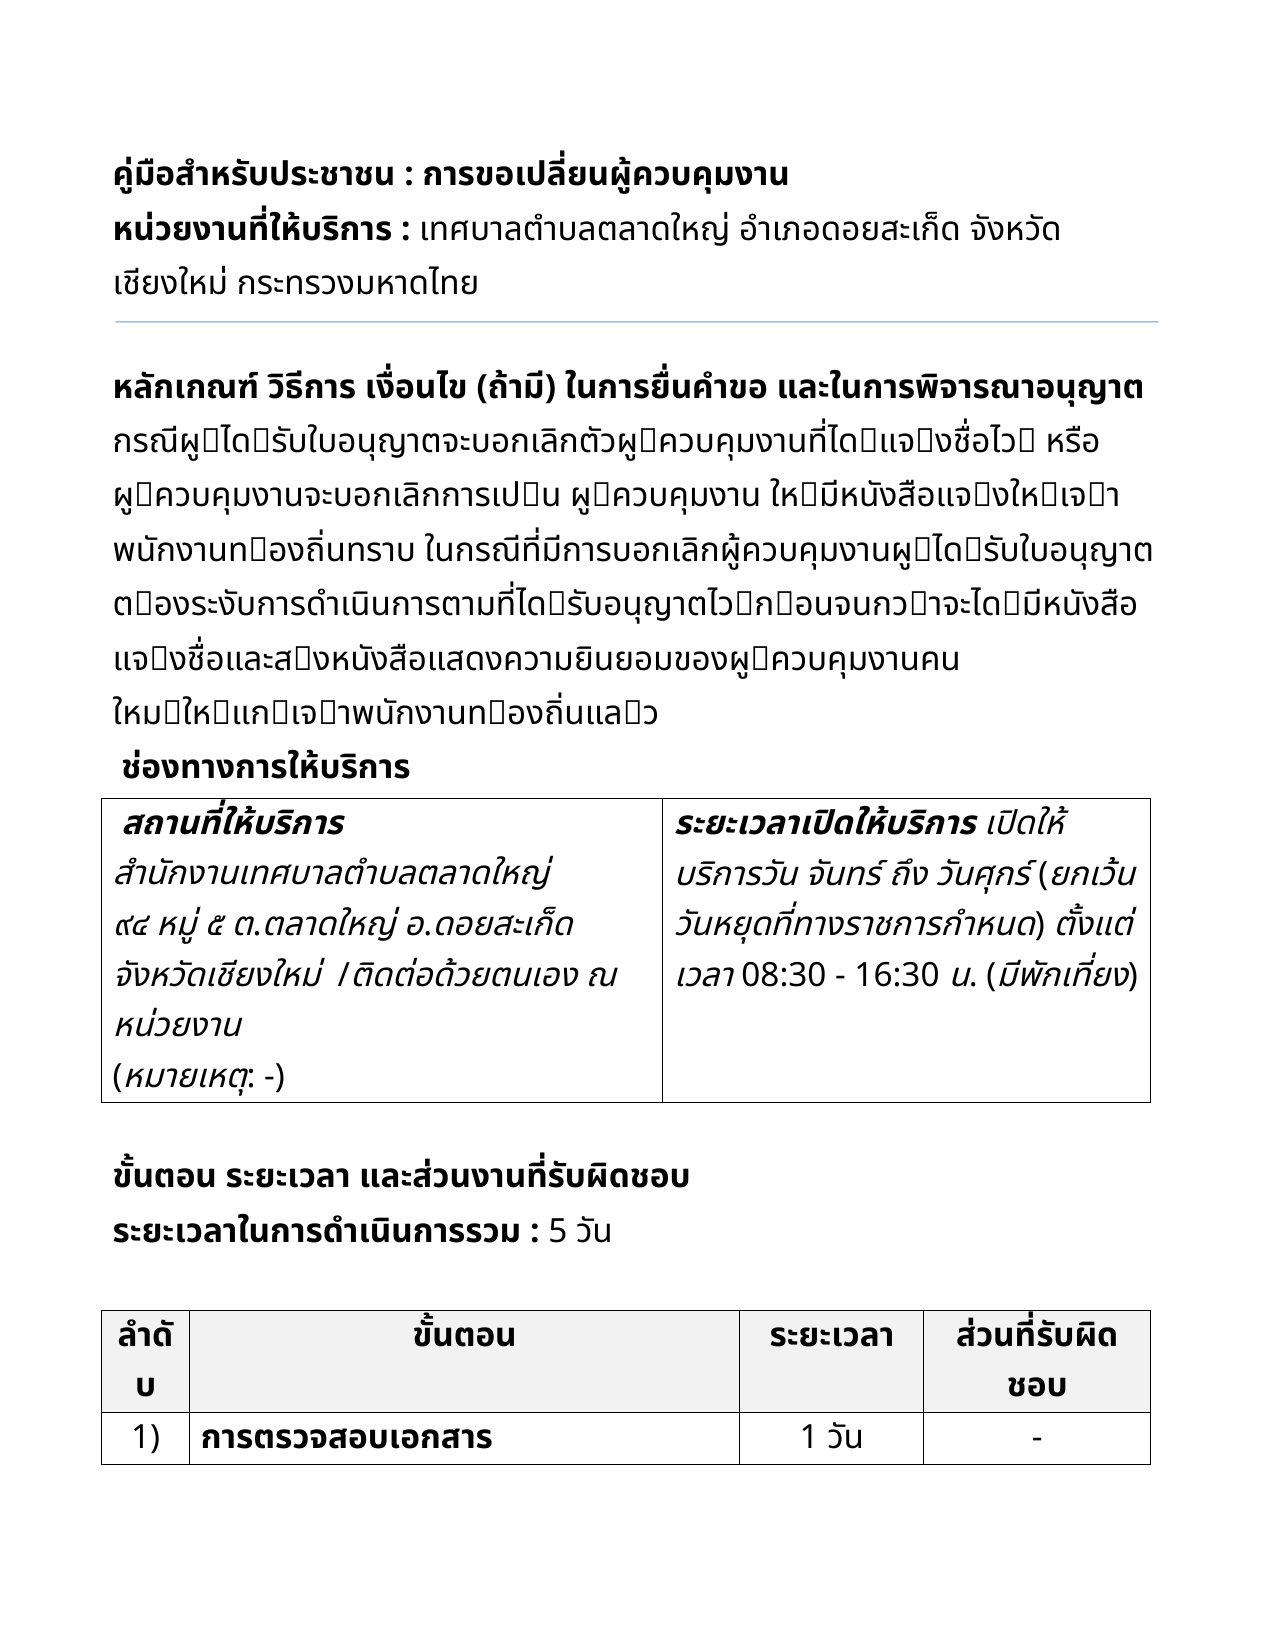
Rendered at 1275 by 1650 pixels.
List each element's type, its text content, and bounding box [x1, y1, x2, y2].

text ระยะเวลาในการดำเนินการรวม : 5 วัน [112, 1206, 1162, 1257]
text คู่มือสำหรับประชาชน : การขอเปลี่ยนผู้ควบคุมงาน [112, 150, 1162, 201]
table_cell - [924, 1413, 1150, 1463]
table_header สถานที่ให้บริการ สำนักงานเทศบาลตำบลตลาดใหญ่ ๙๔ หมู่ ๕ ต.ตลาดใหญ่ อ.ดอยสะเก็ด จังหวัดเชียงใหม่ /ติดต่อด้วยตนเอง ณ หน่วยงาน (หมายเหตุ: -) [102, 799, 662, 1102]
text หน่วยงานที่ให้บริการ : เทศบาลตำบลตลาดใหญ่ อำเภอดอยสะเก็ด จังหวัดเชียงใหม่ กระทรวงมหาดไทย [112, 204, 1162, 309]
table_cell 1) [102, 1413, 189, 1463]
table_header ระยะเวลา [740, 1311, 923, 1412]
table_header ขั้นตอน [190, 1311, 739, 1412]
table_header ส่วนที่รับผิดชอบ [924, 1311, 1150, 1412]
text หลักเกณฑ์ วิธีการ เงื่อนไข (ถ้ามี) ในการยื่นคำขอ และในการพิจารณาอนุญาต [112, 362, 1162, 413]
table_header ลำดับ [102, 1311, 189, 1412]
text กรณีผูไดรับใบอนุญาตจะบอกเลิกตัวผูควบคุมงานที่ไดแจงชื่อไว หรือผูควบคุมงานจะบอกเลิกการเปน ผูควบคุมงาน ใหมีหนังสือแจงใหเจาพนักงานทองถิ่นทราบ ในกรณีที่มีการบอกเลิกผู้ควบคุมงานผูไดรับใบอนุญาตตองระงับการดําเนินการตามที่ไดรับอนุญาตไวกอนจนกวาจะไดมีหนังสือแจงชื่อและสงหนังสือแสดงความยินยอมของผูควบคุมงานคนใหมใหแกเจาพนักงานทองถิ่นแลว ช่องทางการให้บริการ [112, 417, 1162, 794]
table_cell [190, 1413, 739, 1463]
text ขั้นตอน ระยะเวลา และส่วนงานที่รับผิดชอบ [112, 1152, 1162, 1202]
table_cell 1 วัน [740, 1413, 923, 1463]
table_header ระยะเวลาเปิดให้บริการ เปิดให้บริการวัน จันทร์ ถึง วันศุกร์ (ยกเว้นวันหยุดที่ทางราชการกำหนด) ตั้งแต่เวลา 08:30 - 16:30 น. (มีพักเที่ยง) [663, 799, 1150, 1102]
